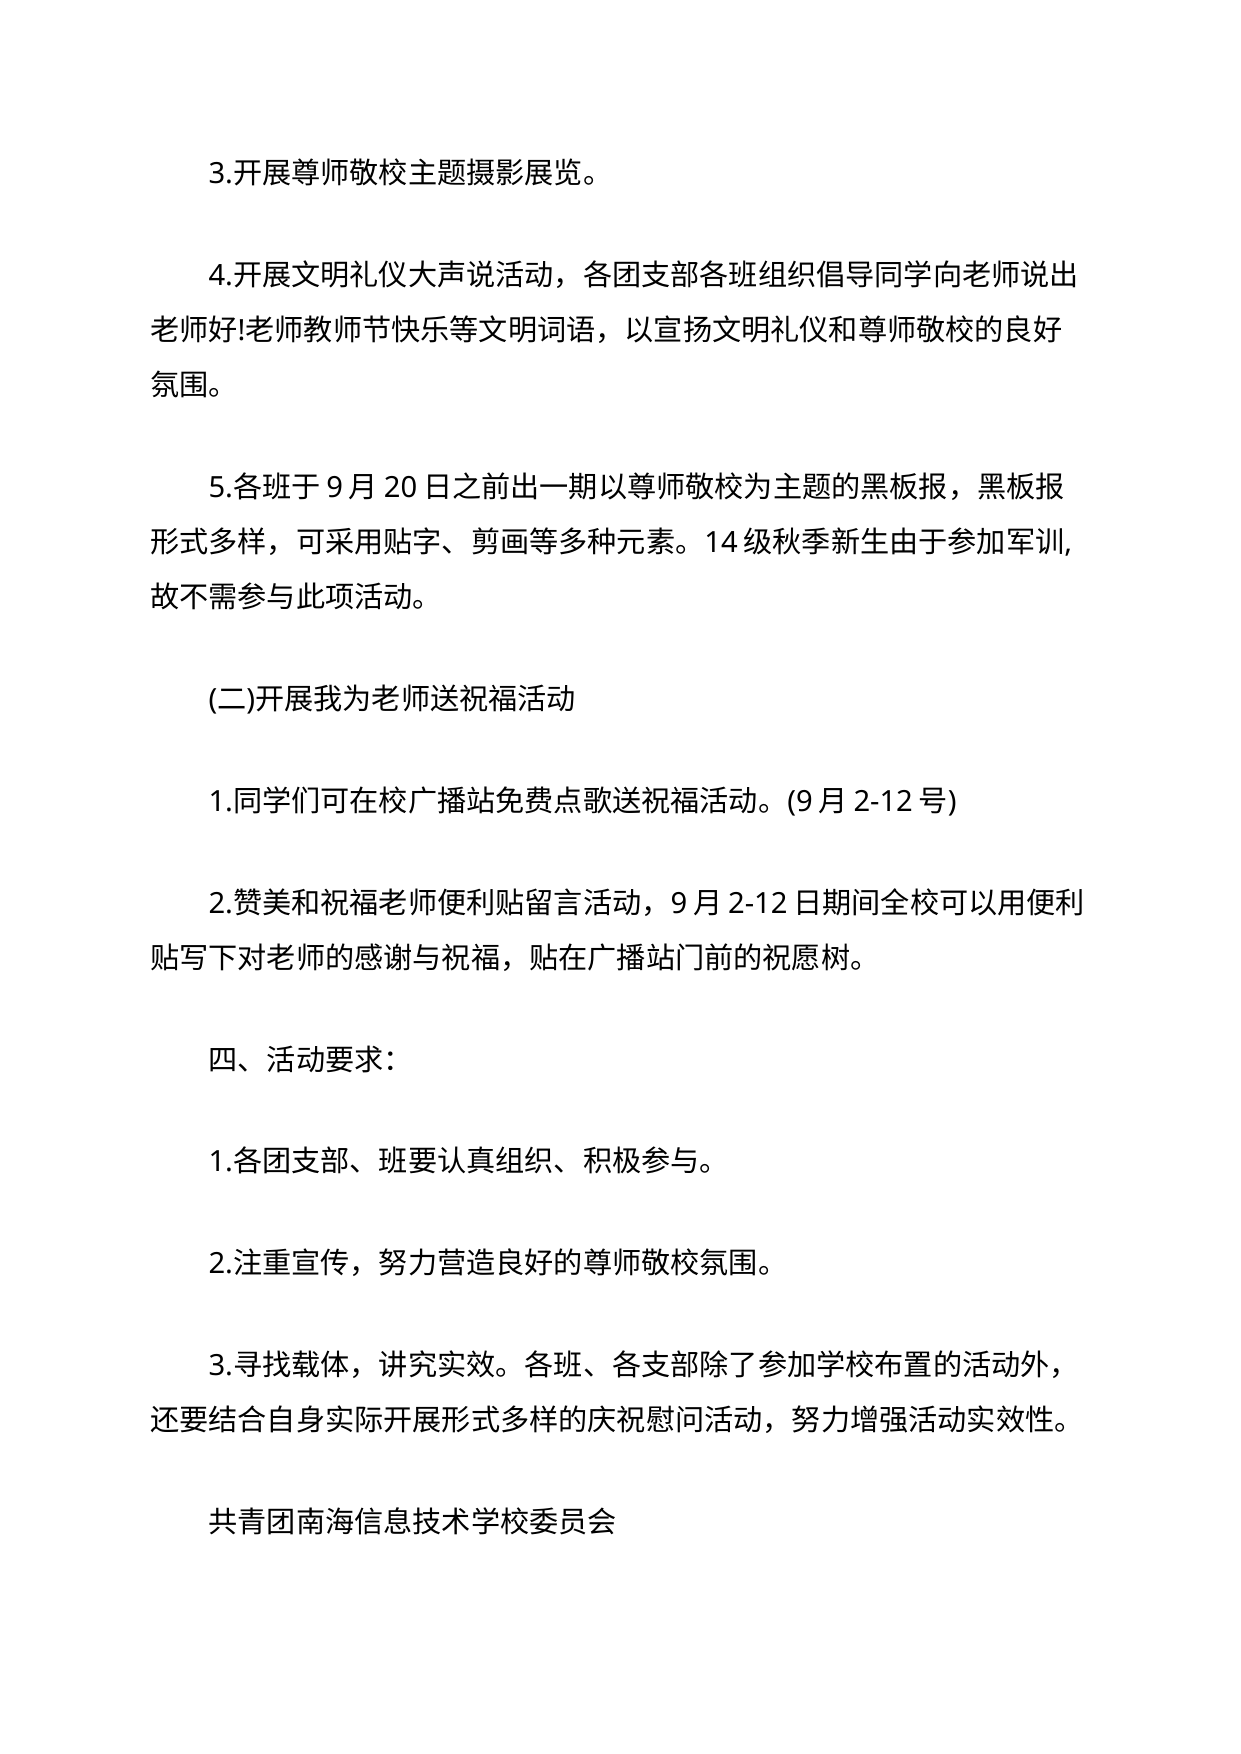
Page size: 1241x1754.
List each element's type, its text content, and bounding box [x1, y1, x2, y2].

text 2.注重宣传，努力营造良好的尊师敬校氛围。 [150, 1240, 1090, 1282]
text 5.各班于9月20日之前出一期以尊师敬校为主题的黑板报，黑板报形式多样，可采用贴字、剪画等多种元素。14级秋季新生由于参加军训,故不需参与此项活动。 [150, 464, 1090, 616]
text 4.开展文明礼仪大声说活动，各团支部各班组织倡导同学向老师说出老师好!老师教师节快乐等文明词语，以宣扬文明礼仪和尊师敬校的良好氛围。 [150, 252, 1090, 404]
text 3.寻找载体，讲究实效。各班、各支部除了参加学校布置的活动外，还要结合自身实际开展形式多样的庆祝慰问活动，努力增强活动实效性。 [150, 1342, 1090, 1439]
text 共青团南海信息技术学校委员会 [150, 1499, 1090, 1541]
text 四、活动要求： [150, 1036, 1090, 1078]
text 1.同学们可在校广播站免费点歌送祝福活动。(9月2-12号) [150, 777, 1090, 820]
text 3.开展尊师敬校主题摄影展览。 [150, 150, 1090, 192]
text (二)开展我为老师送祝福活动 [150, 676, 1090, 718]
text 2.赞美和祝福老师便利贴留言活动，9月2-12日期间全校可以用便利贴写下对老师的感谢与祝福，贴在广播站门前的祝愿树。 [150, 879, 1090, 977]
text 1.各团支部、班要认真组织、积极参与。 [150, 1138, 1090, 1180]
